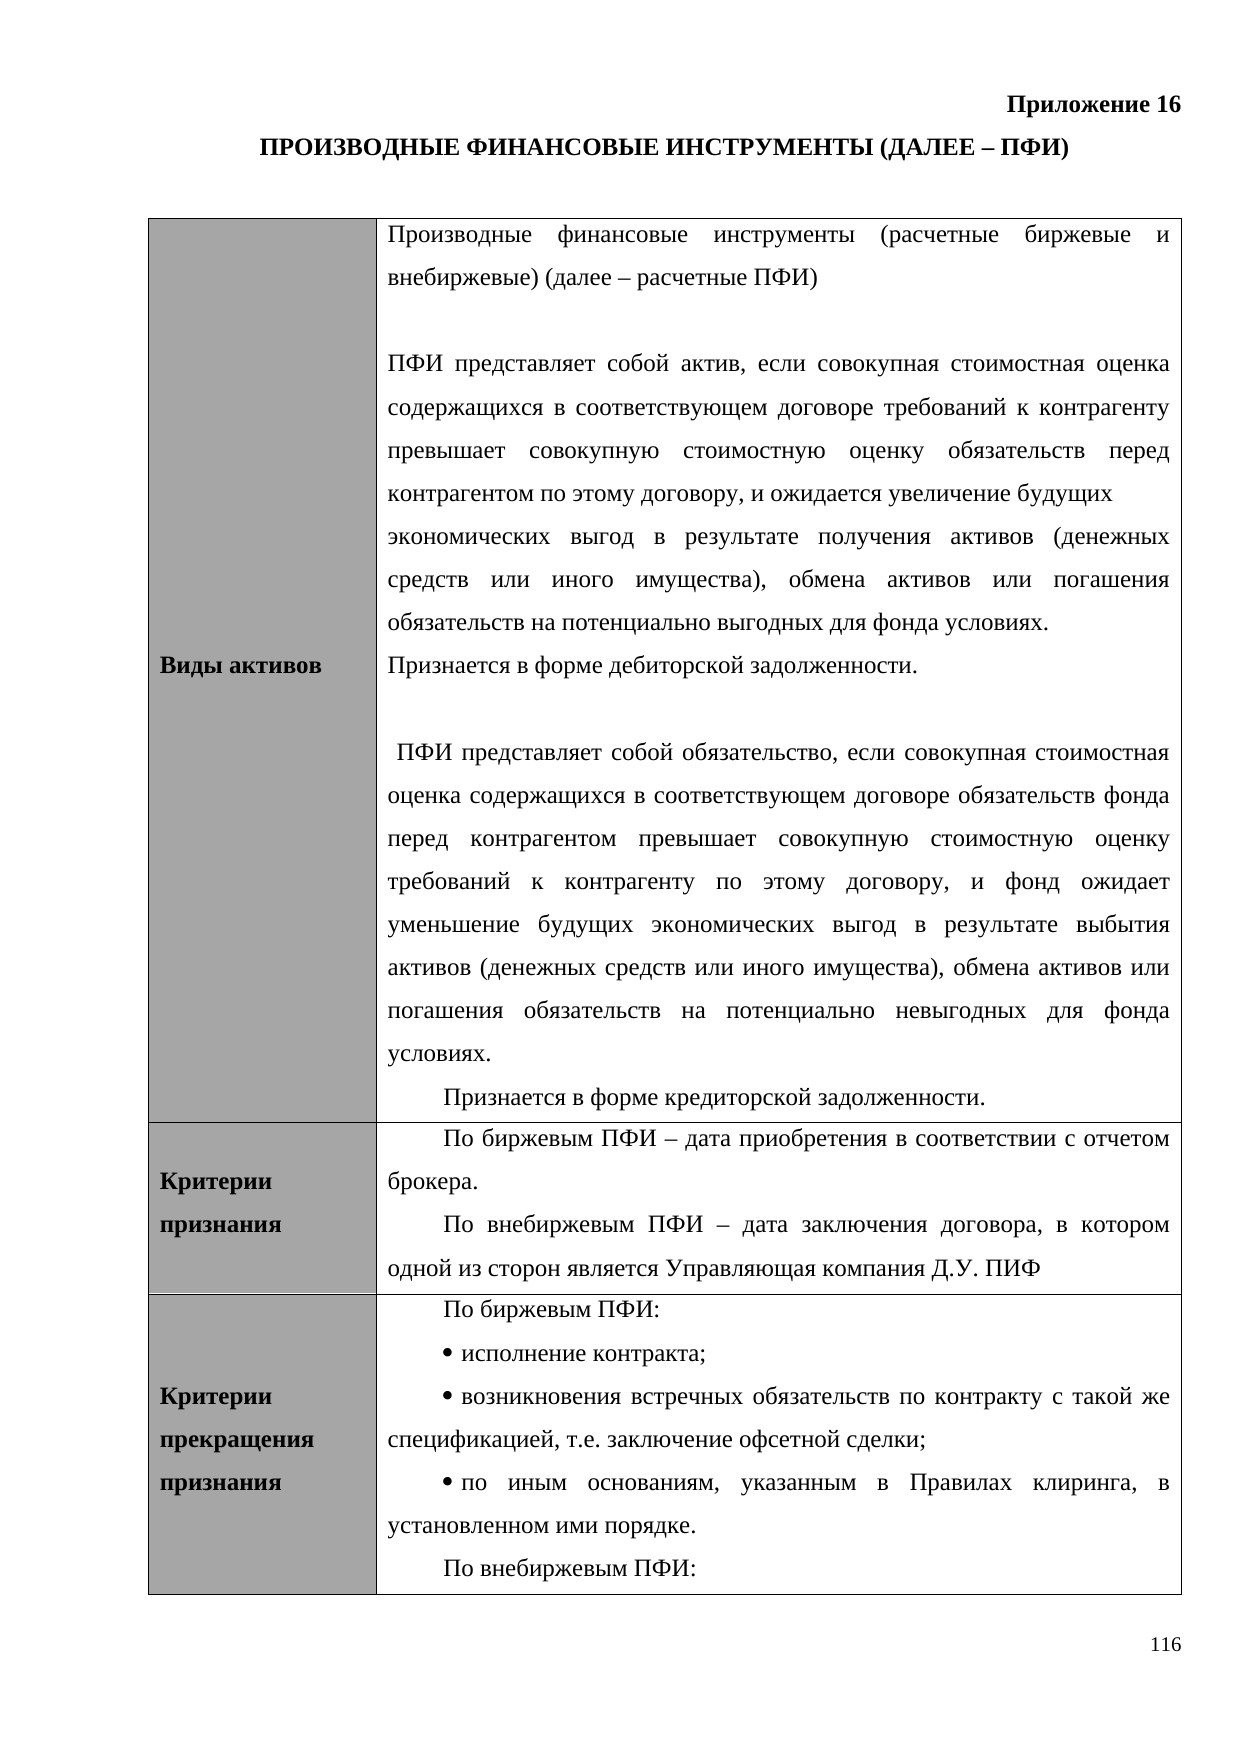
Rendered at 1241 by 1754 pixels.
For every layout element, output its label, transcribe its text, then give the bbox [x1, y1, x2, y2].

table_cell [149, 1295, 376, 1594]
text Приложение 16 [148, 89, 1181, 117]
list ПРОИЗВОДНЫЕ ФИНАНСОВЫЕ ИНСТРУМЕНТЫ (ДАЛЕЕ – ПФИ) [148, 132, 1181, 161]
table_cell По биржевым ПФИ – дата приобретения в соответствии с отчетом брокера. По внебиржевым ПФИ – дата заключения договора, в котором одной из сторон является Управляющая компания Д.У. ПИФ [377, 1123, 1181, 1293]
table_cell Критерии признания [149, 1123, 376, 1293]
table_header Виды активов [149, 219, 376, 1122]
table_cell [377, 1295, 1181, 1594]
table_header Производные финансовые инструменты (расчетные биржевые и внебиржевые) (далее – расчетные ПФИ) ПФИ представляет собой актив, если совокупная стоимостная оценка содержащихся в соответствующем договоре требований к контрагенту превышает совокупную стоимостную оценку обязательств перед контрагентом по этому договору, и ожидается увеличение будущих экономических выгод в результате получения активов (денежных средств или иного имущества), обмена активов или погашения обязательств на потенциально выгодных для фонда условиях. Признается в форме дебиторской задолженности. ПФИ представляет собой обязательство, если совокупная стоимостная оценка содержащихся в соответствующем договоре обязательств фонда перед контрагентом превышает совокупную стоимостную оценку требований к контрагенту по этому договору, и фонд ожидает уменьшение будущих экономических выгод в результате выбытия активов (денежных средств или иного имущества), обмена активов или погашения обязательств на потенциально невыгодных для фонда условиях. Признается в форме кредиторской задолженности. [377, 219, 1181, 1122]
